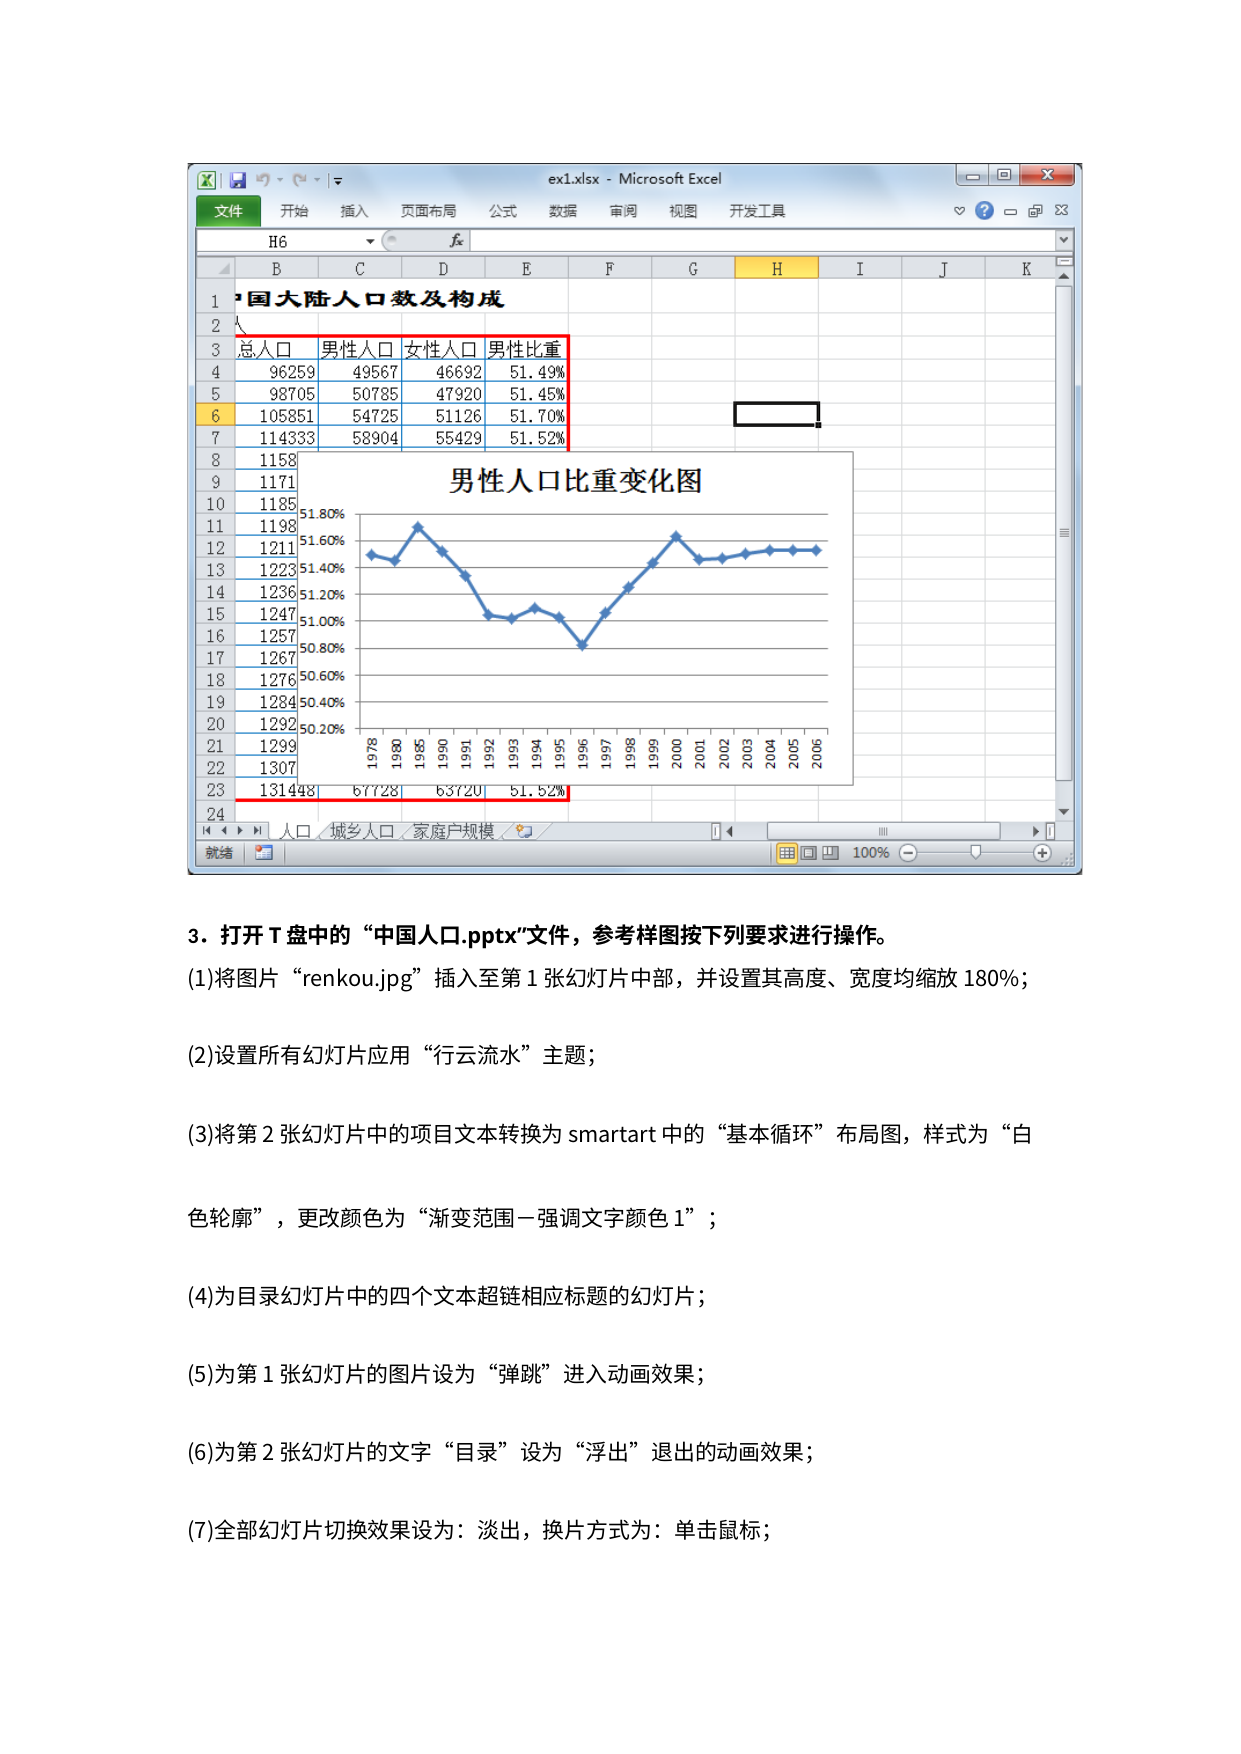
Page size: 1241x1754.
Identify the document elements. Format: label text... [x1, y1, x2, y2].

text (3)将第2张幻灯片中的项目文本转换为smartart中的“基本循环”布局图，样式为“白色轮廓”，更改颜色为“渐变范围－强调文字颜色1”； [187, 1106, 1053, 1255]
picture [187, 163, 1083, 875]
text (1)将图片“renkou.jpg”插入至第1张幻灯片中部，并设置其高度、宽度均缩放180%； [187, 950, 1053, 1015]
text (4)为目录幻灯片中的四个文本超链相应标题的幻灯片； [187, 1268, 1053, 1333]
text (5)为第1张幻灯片的图片设为“弹跳”进入动画效果； [187, 1346, 1053, 1411]
text (2)设置所有幻灯片应用“行云流水”主题； [187, 1028, 1053, 1093]
text (7)全部幻灯片切换效果设为：淡出，换片方式为：单击鼠标； [187, 1502, 1053, 1567]
text (6)为第2张幻灯片的文字“目录”设为“浮出”退出的动画效果； [187, 1424, 1053, 1489]
text 3．打开T盘中的“中国人口.pptx”文件，参考样图按下列要求进行操作。 [187, 917, 1053, 950]
